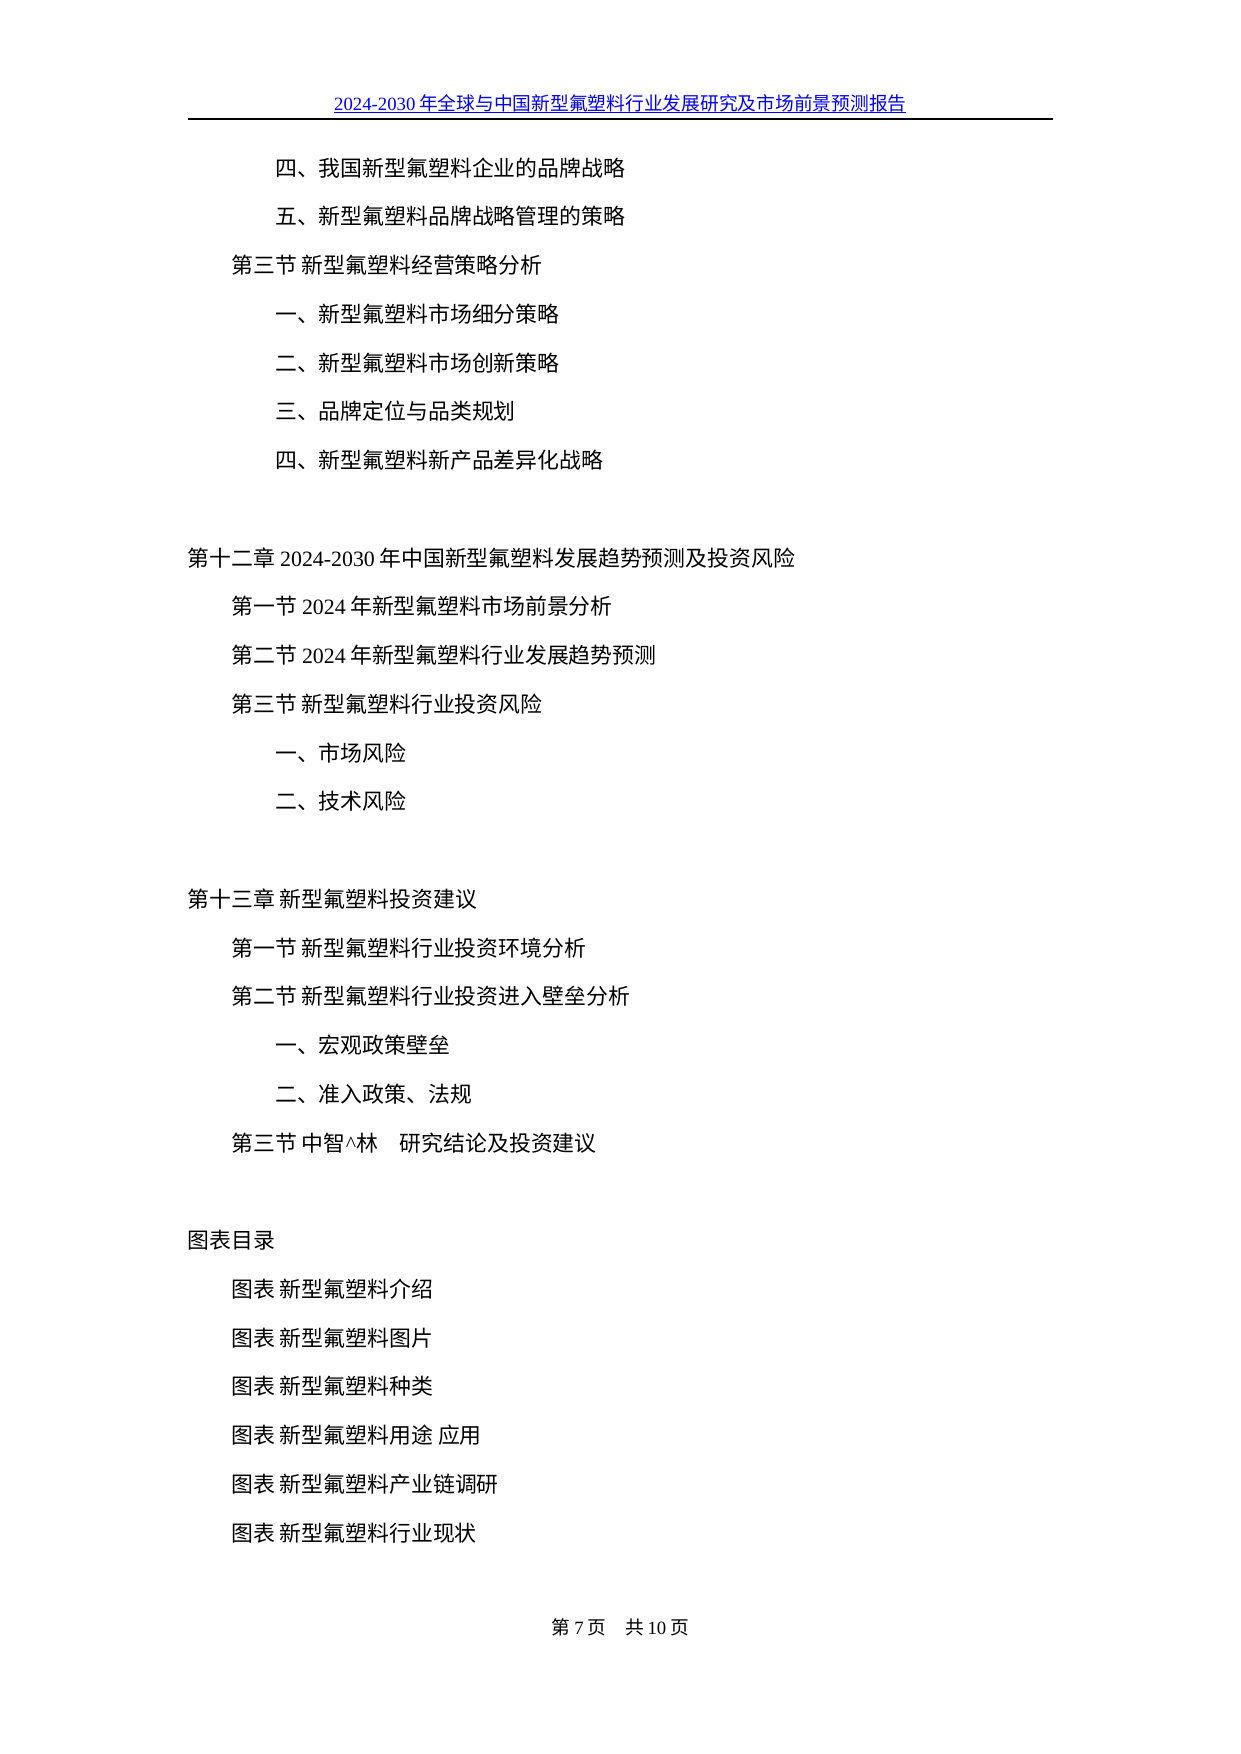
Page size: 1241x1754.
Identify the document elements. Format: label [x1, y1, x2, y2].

text [187, 150, 1053, 1548]
